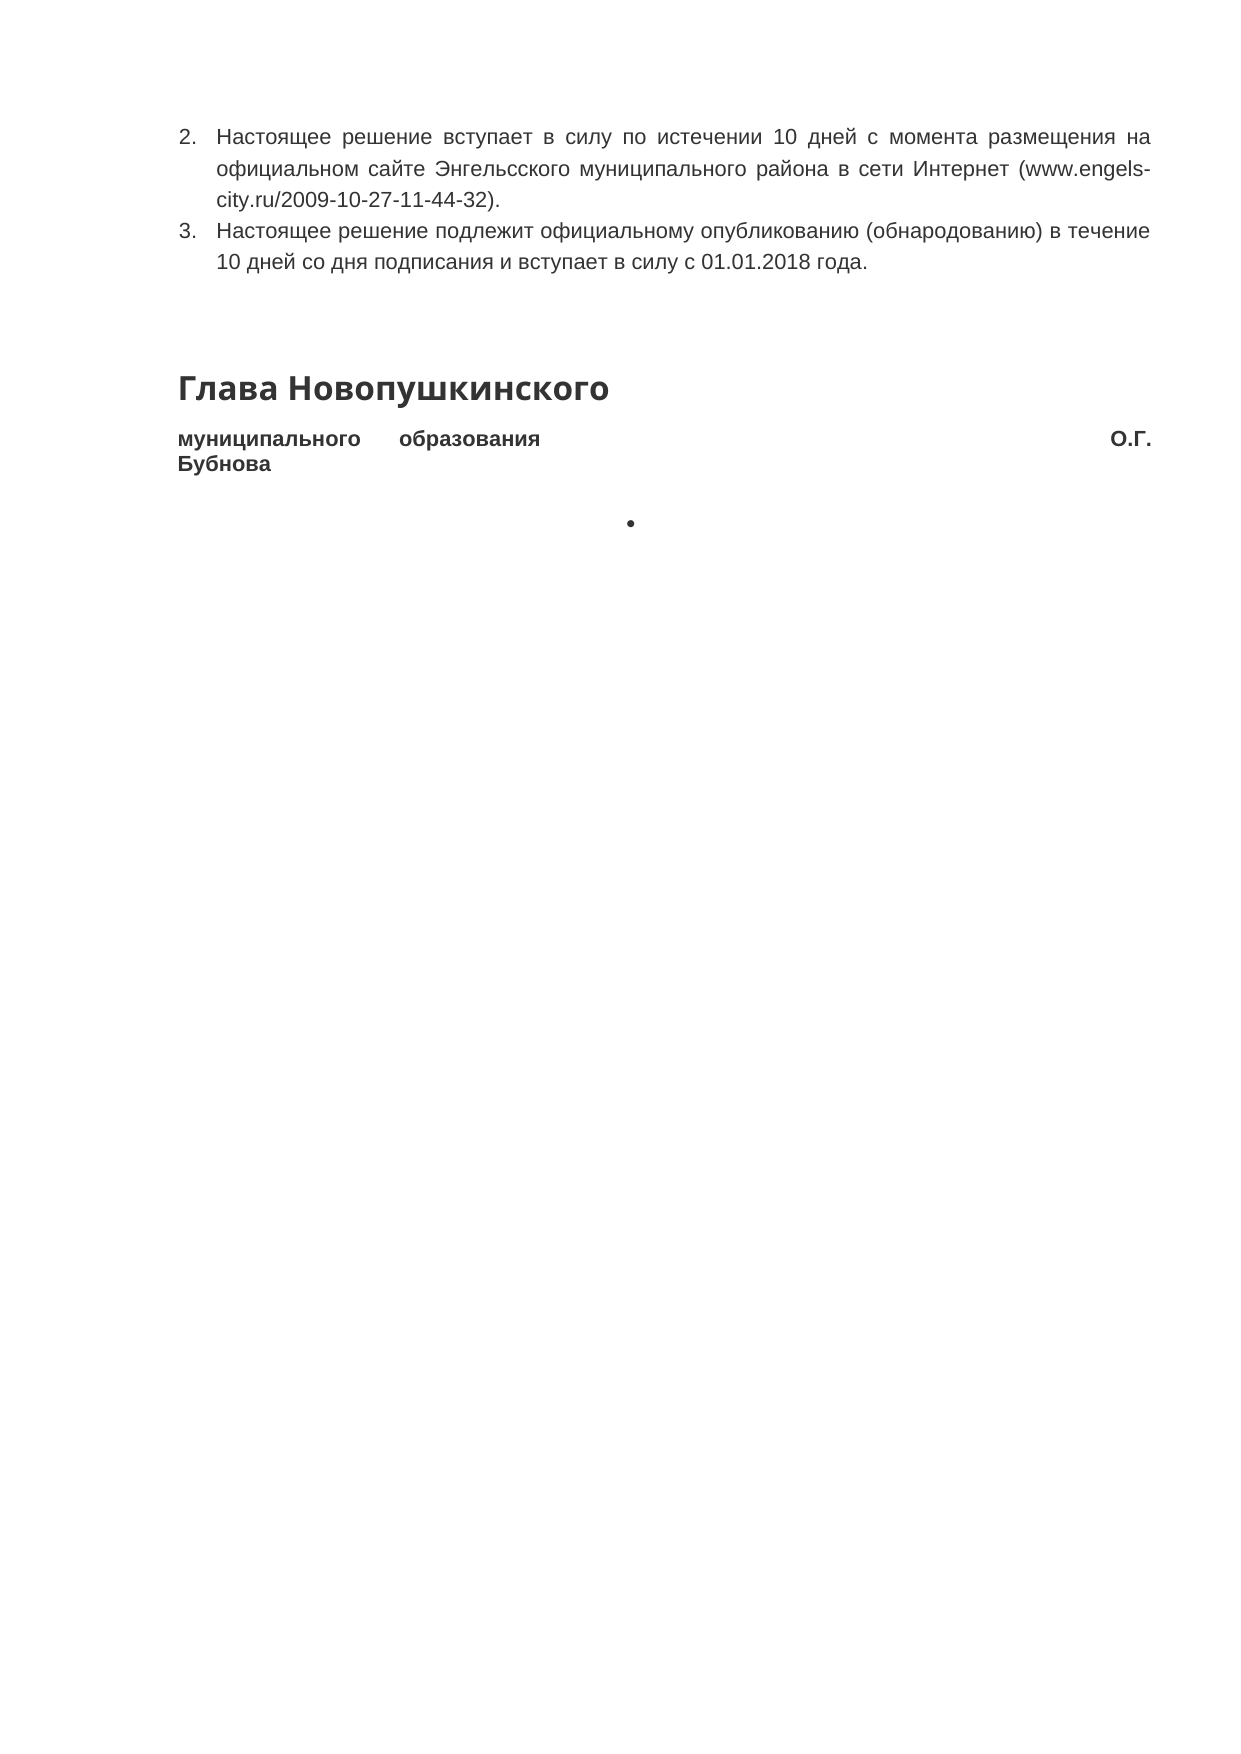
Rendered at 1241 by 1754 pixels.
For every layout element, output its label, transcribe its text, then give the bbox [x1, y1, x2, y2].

list Настоящее решение подлежит официальному опубликованию (обнародованию) в течение 10 дней со дня подписания и вступает в силу с 01.01.2018 года. [179, 212, 1152, 274]
text Глава Новопушкинского [177, 364, 1152, 410]
list Настоящее решение вступает в силу по истечении 10 дней с момента размещения на официальном сайте Энгельсского муниципального района в сети Интернет (www.engels-city.ru/2009-10-27-11-44-32). [179, 118, 1152, 212]
text муниципального образования О.Г. Бубнова [177, 426, 1152, 476]
